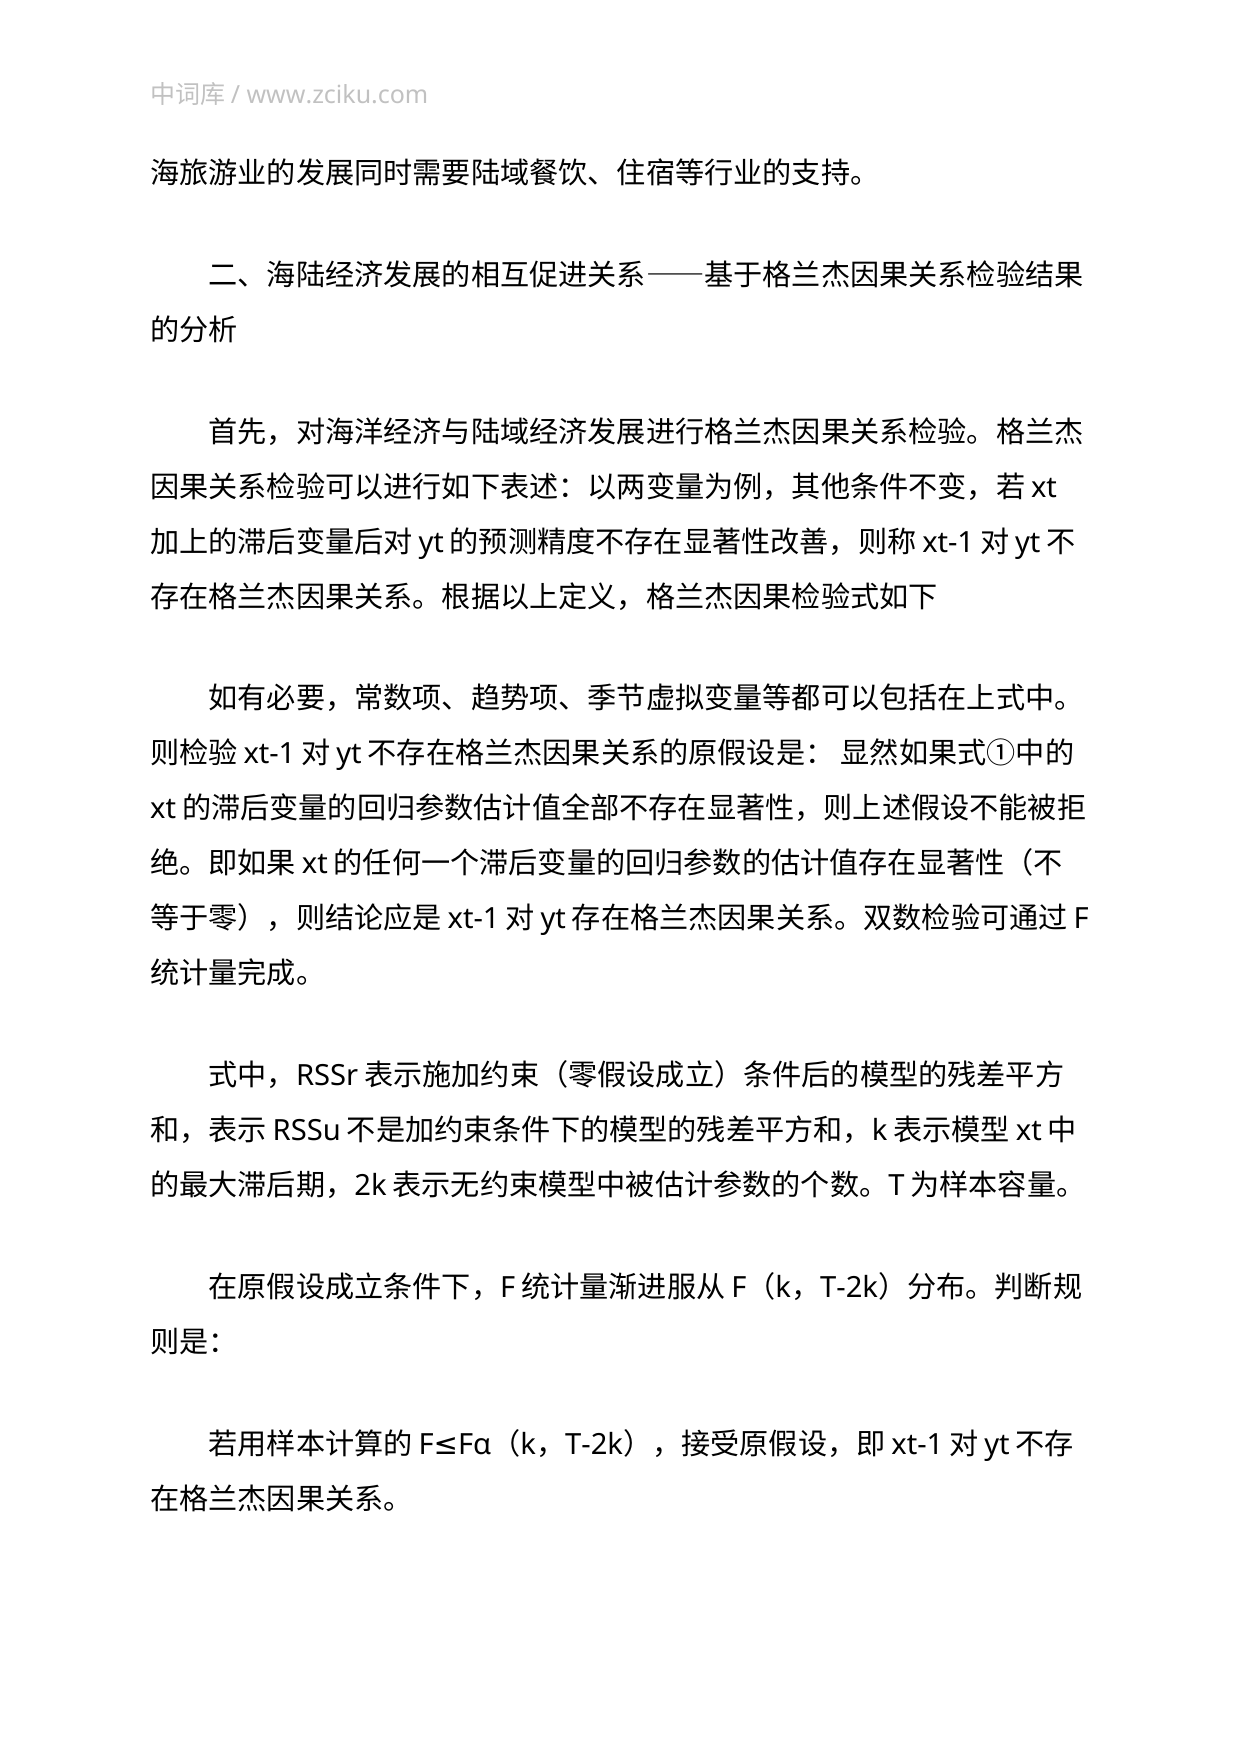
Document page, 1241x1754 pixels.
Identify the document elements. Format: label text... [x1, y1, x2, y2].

text 若用样本计算的F≤Fα（k，T-2k），接受原假设，即xt-1对yt不存在格兰杰因果关系。 [150, 1421, 1090, 1518]
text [150, 150, 1090, 192]
text 式中，RSSr表示施加约束（零假设成立）条件后的模型的残差平方和，表示RSSu不是加约束条件下的模型的残差平方和，k表示模型xt中的最大滞后期，2k表示无约束模型中被估计参数的个数。T为样本容量。 [150, 1052, 1090, 1204]
text 二、海陆经济发展的相互促进关系——基于格兰杰因果关系检验结果的分析 [150, 252, 1090, 349]
text 如有必要，常数项、趋势项、季节虚拟变量等都可以包括在上式中。则检验xt-1对yt不存在格兰杰因果关系的原假设是： 显然如果式①中的xt的滞后变量的回归参数估计值全部不存在显著性，则上述假设不能被拒绝。即如果xt的任何一个滞后变量的回归参数的估计值存在显著性（不等于零），则结论应是xt-1对yt存在格兰杰因果关系。双数检验可通过F统计量完成。 [150, 675, 1090, 992]
text 在原假设成立条件下，F统计量渐进服从F（k，T-2k）分布。判断规则是： [150, 1264, 1090, 1361]
text 首先，对海洋经济与陆域经济发展进行格兰杰因果关系检验。格兰杰因果关系检验可以进行如下表述：以两变量为例，其他条件不变，若xt加上的滞后变量后对yt的预测精度不存在显著性改善，则称xt-1对yt不存在格兰杰因果关系。根据以上定义，格兰杰因果检验式如下 [150, 408, 1090, 616]
